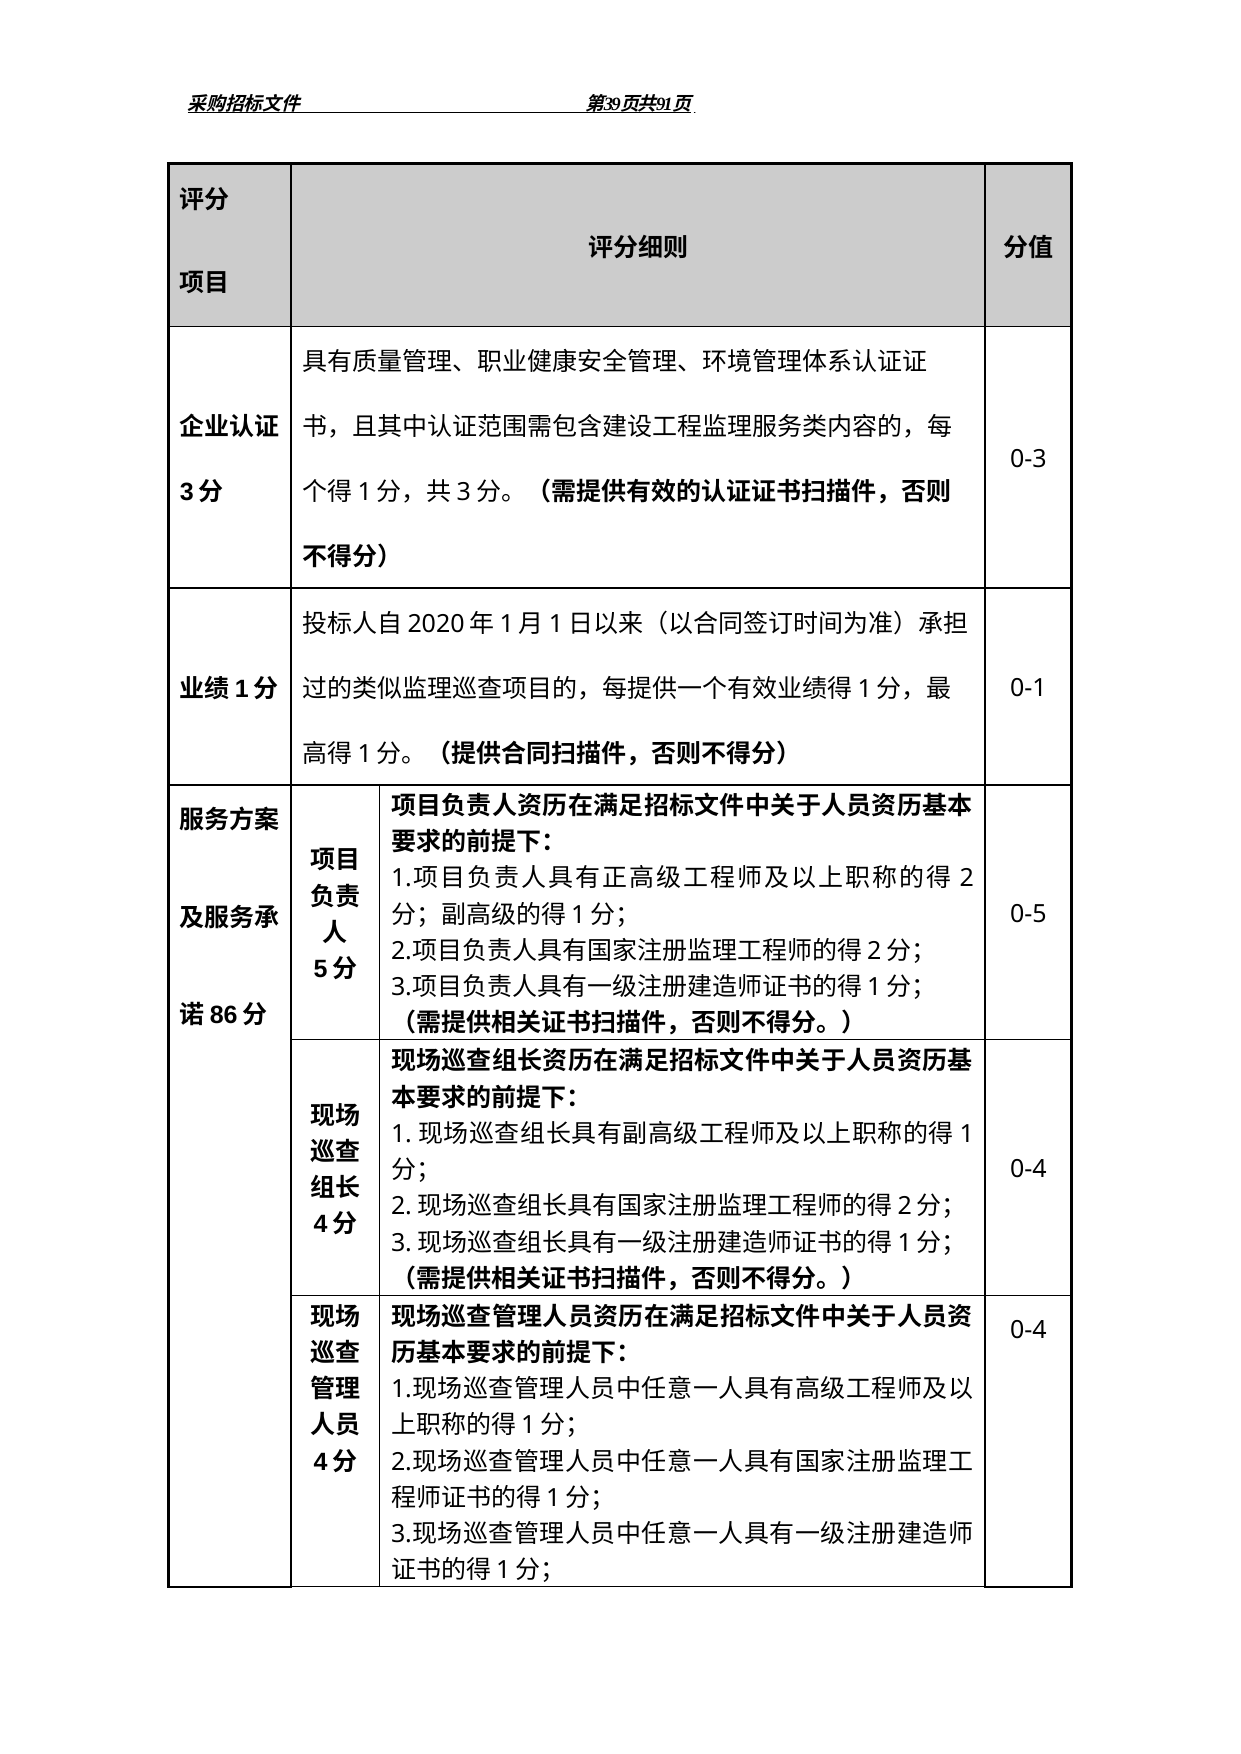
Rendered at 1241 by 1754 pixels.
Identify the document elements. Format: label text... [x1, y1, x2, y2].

table_cell 业绩1分 [170, 589, 290, 784]
table_cell 投标人自2020年1月1日以来（以合同签订时间为准）承担过的类似监理巡查项目的，每提供一个有效业绩得1分，最高得1分。（提供合同扫描件，否则不得分） [292, 589, 984, 784]
table_cell 0-5 [986, 786, 1070, 1039]
table_cell 具有质量管理、职业健康安全管理、环境管理体系认证证书，且其中认证范围需包含建设工程监理服务类内容的，每个得1分，共3分。（需提供有效的认证证书扫描件，否则不得分） [292, 327, 984, 587]
table_cell 企业认证3分 [170, 327, 290, 587]
table_header 分值 [986, 165, 1070, 326]
table_cell 0-4 [986, 1296, 1070, 1586]
table_cell 项目 负责人 5分 [292, 786, 379, 1039]
table_cell 现场巡查组长4分 [292, 1040, 379, 1294]
table_cell 0-3 [986, 327, 1070, 587]
table_header 评分 项目 [170, 165, 290, 326]
table_cell 服务方案及服务承诺86分 [170, 786, 290, 1586]
table_cell 项目负责人资历在满足招标文件中关于人员资历基本要求的前提下： 1.项目负责人具有正高级工程师及以上职称的得2分；副高级的得1分； 2.项目负责人具有国家注册监理工程师的得2分； 3.项目负责人具有一级注册建造师证书的得1分； （需提供相关证书扫描件，否则不得分。） [380, 786, 984, 1039]
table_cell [380, 1296, 984, 1586]
table_cell 0-1 [986, 589, 1070, 784]
table_cell 现场巡查管理人员4分 [292, 1296, 379, 1586]
table_cell 0-4 [986, 1040, 1070, 1294]
table_cell 现场巡查组长资历在满足招标文件中关于人员资历基本要求的前提下： 1. 现场巡查组长具有副高级工程师及以上职称的得1分； 2. 现场巡查组长具有国家注册监理工程师的得2分； 3. 现场巡查组长具有一级注册建造师证书的得1分； （需提供相关证书扫描件，否则不得分。） [380, 1040, 984, 1294]
table_header 评分细则 [292, 165, 984, 326]
